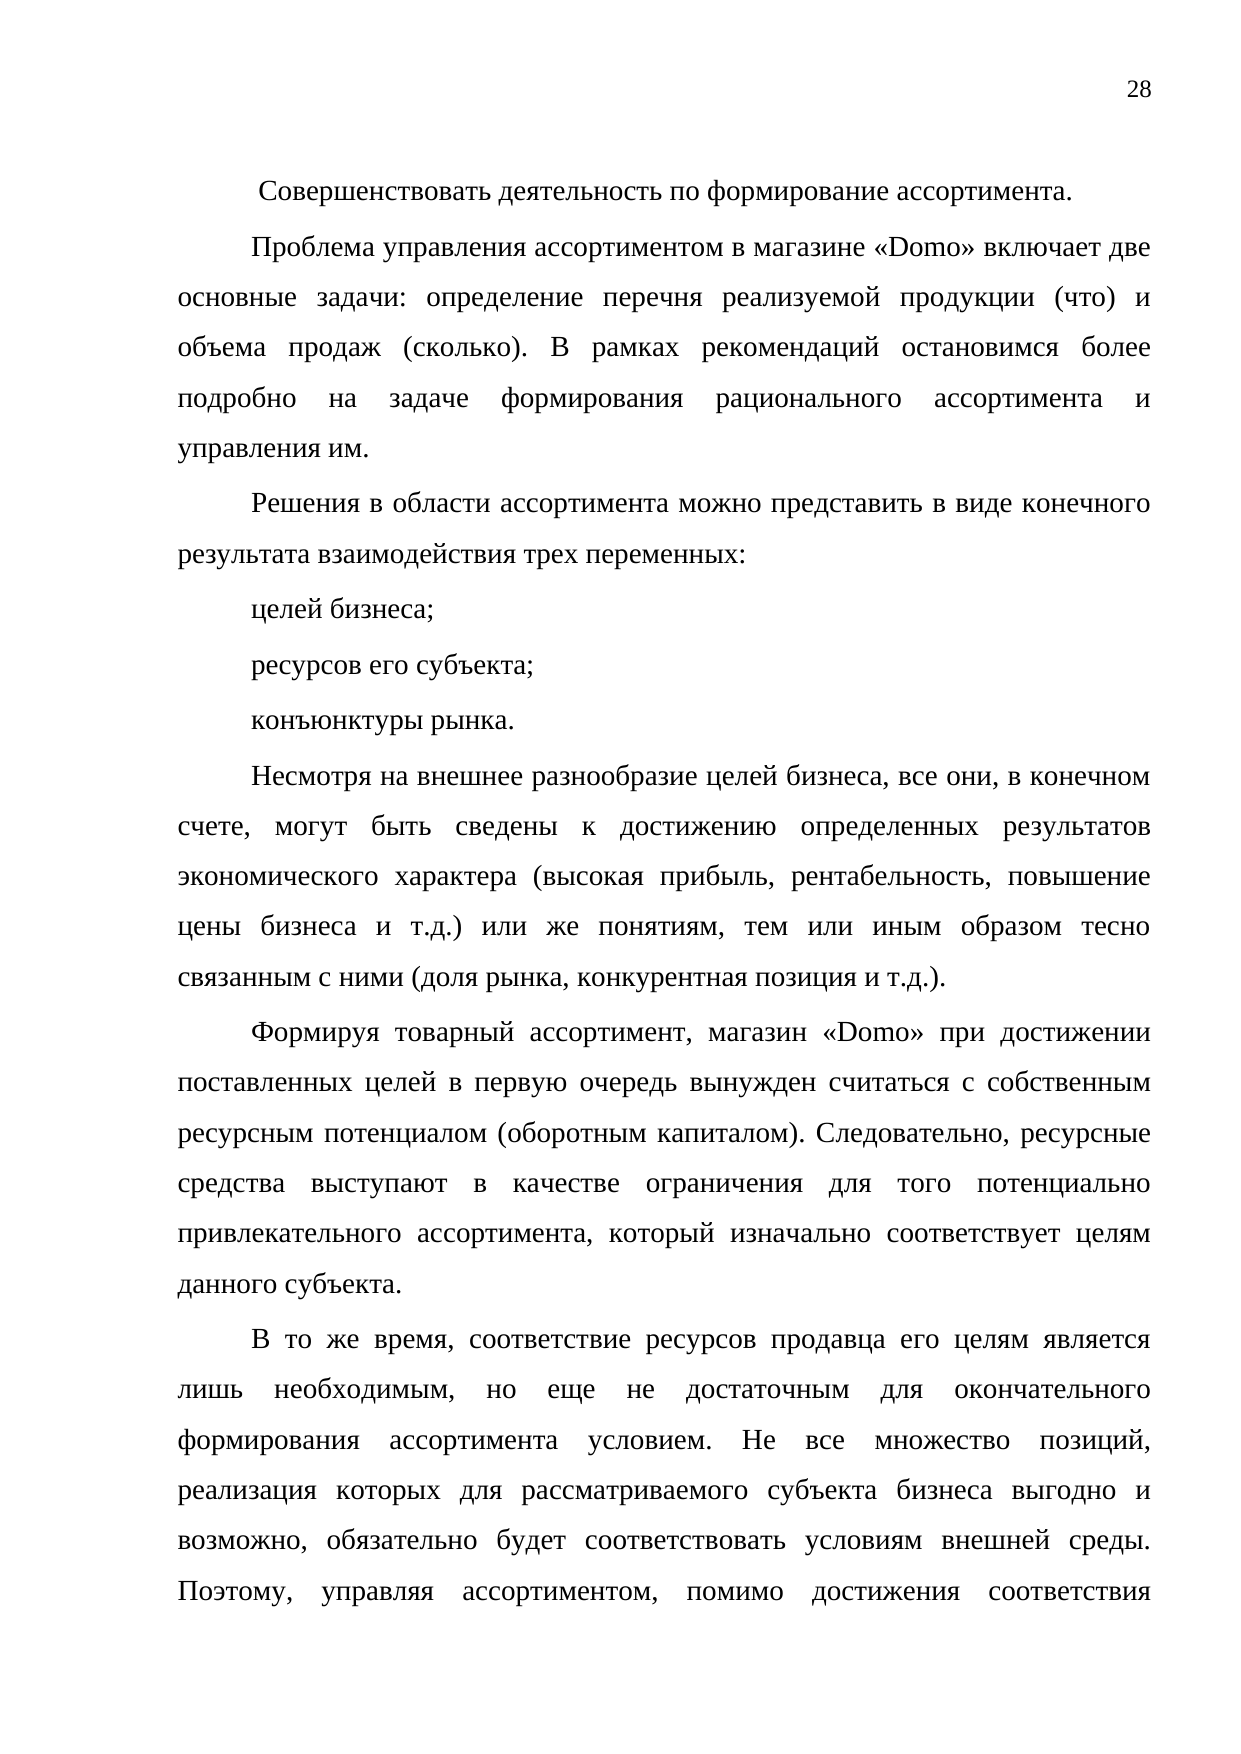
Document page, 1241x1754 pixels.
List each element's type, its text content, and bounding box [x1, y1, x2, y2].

text Формируя товарный ассортимент, магазин «Domo» при достижении поставленных целей в первую очередь вынужден считаться с собственным ресурсным потенциалом (оборотным капиталом). Следовательно, ресурсные средства выступают в качестве ограничения для того потенциально привлекательного ассортимента, который изначально соответствует целям данного субъекта. [177, 1216, 1152, 1501]
text Совершенствовать деятельность по формирование ассортимента. [177, 375, 1152, 408]
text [177, 1522, 1152, 1606]
text конъюнктуры рынка. [177, 903, 1152, 937]
text Проблема управления ассортиментом в магазине «Domo» включает две основные задачи: определение перечня реализуемой продукции (что) и объема продаж (сколько). В рамках рекомендаций остановимся более подробно на задаче формирования рационального ассортимента и управления им. [177, 430, 1152, 665]
text Несмотря на внешнее разнообразие целей бизнеса, все они, в конечном счете, могут быть сведены к достижению определенных результатов экономического характера (высокая прибыль, рентабельность, повышение цены бизнеса и т.д.) или же понятиям, тем или иным образом тесно связанным с ними (доля рынка, конкурентная позиция и т.д.). [177, 959, 1152, 1194]
text целей бизнеса; [177, 793, 1152, 826]
text 3. НАПРАВЛЕНИЕ СОВЕРШЕНСТВОВАНИЯ ПРОЦЕССОВ ФОРМИРОВАНИЯ АССОРТИМЕНТА И УПРАВЛЕНИЯ ТОВАРНЫМИ ЗАПАСАМИ [177, 168, 1152, 303]
text ресурсов его субъекта; [177, 848, 1152, 882]
text Решения в области ассортимента можно представить в виде конечного результата взаимодействия трех переменных: [177, 687, 1152, 771]
